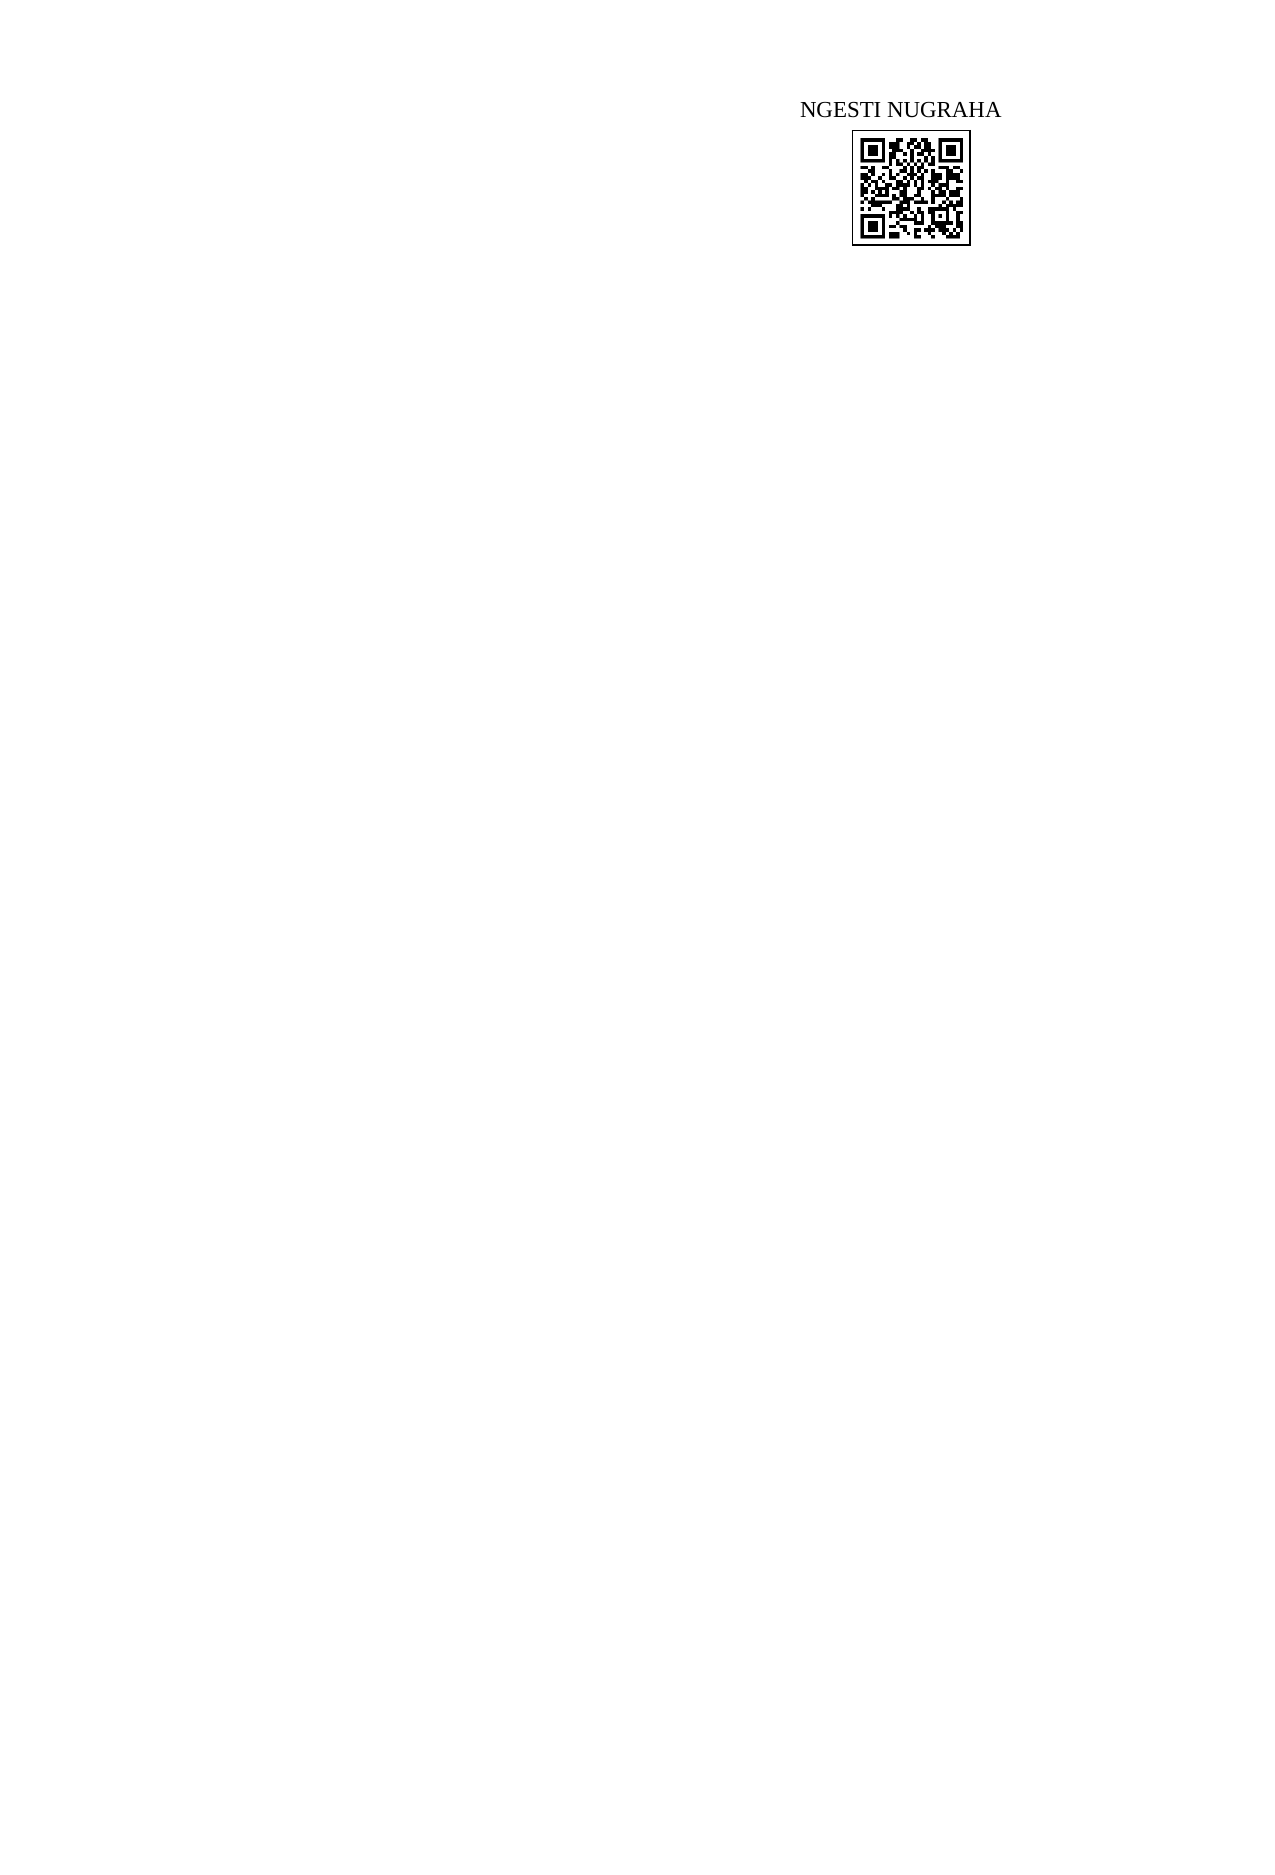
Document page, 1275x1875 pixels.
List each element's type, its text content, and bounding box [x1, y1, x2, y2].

list NGESTI NUGRAHA [750, 96, 1125, 122]
picture [853, 131, 969, 244]
